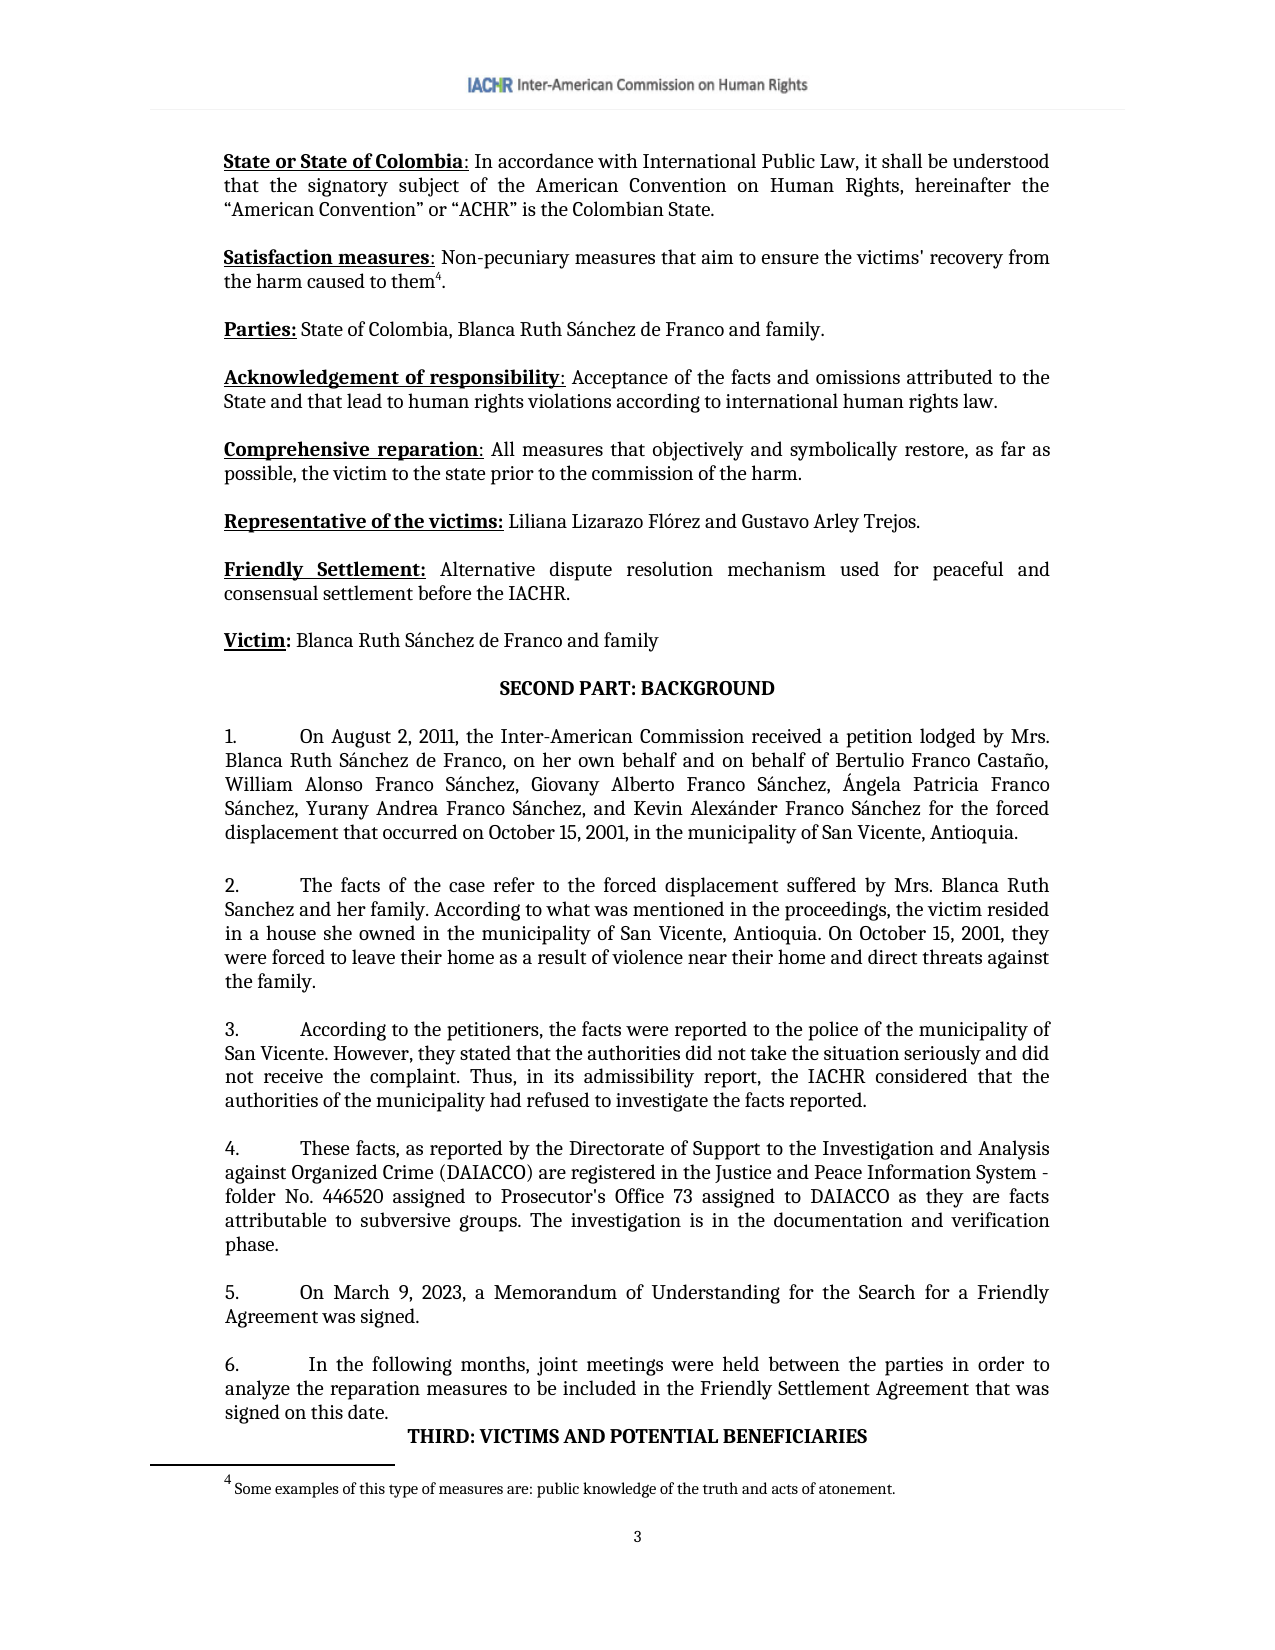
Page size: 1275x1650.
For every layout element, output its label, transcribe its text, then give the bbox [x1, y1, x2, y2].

list On March 9, 2023, a Memorandum of Understanding for the Search for a Friendly Agreement was signed. [225, 1281, 1051, 1329]
text State or State of Colombia: In accordance with International Public Law, it shall be understood that the signatory subject of the American Convention on Human Rights, hereinafter the “American Convention” or “ACHR” is the Colombian State. [224, 150, 1051, 222]
text SECOND PART: BACKGROUND [224, 677, 1051, 701]
text Friendly Settlement: Alternative dispute resolution mechanism used for peaceful and consensual settlement before the IACHR. [224, 557, 1051, 605]
text Parties: State of Colombia, Blanca Ruth Sánchez de Franco and family. [224, 318, 1051, 342]
list In the following months, joint meetings were held between the parties in order to analyze the reparation measures to be included in the Friendly Settlement Agreement that was signed on this date. [225, 1353, 1051, 1424]
text Victim: Blanca Ruth Sánchez de Franco and family [224, 629, 1051, 653]
text Representative of the victims: Liliana Lizarazo Flórez and Gustavo Arley Trejos. [150, 509, 1050, 533]
text Satisfaction measures: Non-pecuniary measures that aim to ensure the victims' recovery from the harm caused to them. [224, 246, 1051, 294]
text Acknowledgement of responsibility: Acceptance of the facts and omissions attributed to the State and that lead to human rights violations according to international human rights law. [224, 366, 1051, 413]
text THIRD: VICTIMS AND POTENTIAL BENEFICIARIES [224, 1424, 1051, 1448]
list On August 2, 2011, the Inter-American Commission received a petition lodged by Mrs. Blanca Ruth Sánchez de Franco, on her own behalf and on behalf of Bertulio Franco Castaño, William Alonso Franco Sánchez, Giovany Alberto Franco Sánchez, Ángela Patricia Franco Sánchez, Yurany Andrea Franco Sánchez, and Kevin Alexánder Franco Sánchez for the forced displacement that occurred on October 15, 2001, in the municipality of San Vicente, Antioquia. [225, 725, 1051, 845]
picture [456, 75, 819, 95]
list According to the petitioners, the facts were reported to the police of the municipality of San Vicente. However, they stated that the authorities did not take the situation seriously and did not receive the complaint. Thus, in its admissibility report, the IACHR considered that the authorities of the municipality had refused to investigate the facts reported. [225, 1017, 1051, 1113]
list The facts of the case refer to the forced displacement suffered by Mrs. Blanca Ruth Sanchez and her family. According to what was mentioned in the proceedings, the victim resided in a house she owned in the municipality of San Vicente, Antioquia. On October 15, 2001, they were forced to leave their home as a result of violence near their home and direct threats against the family. [225, 873, 1051, 993]
list These facts, as reported by the Directorate of Support to the Investigation and Analysis against Organized Crime (DAIACCO) are registered in the Justice and Peace Information System - folder No. 446520 assigned to Prosecutor's Office 73 assigned to DAIACCO as they are facts attributable to subversive groups. The investigation is in the documentation and verification phase. [225, 1137, 1051, 1257]
text Comprehensive reparation: All measures that objectively and symbolically restore, as far as possible, the victim to the state prior to the commission of the harm. [224, 437, 1051, 485]
